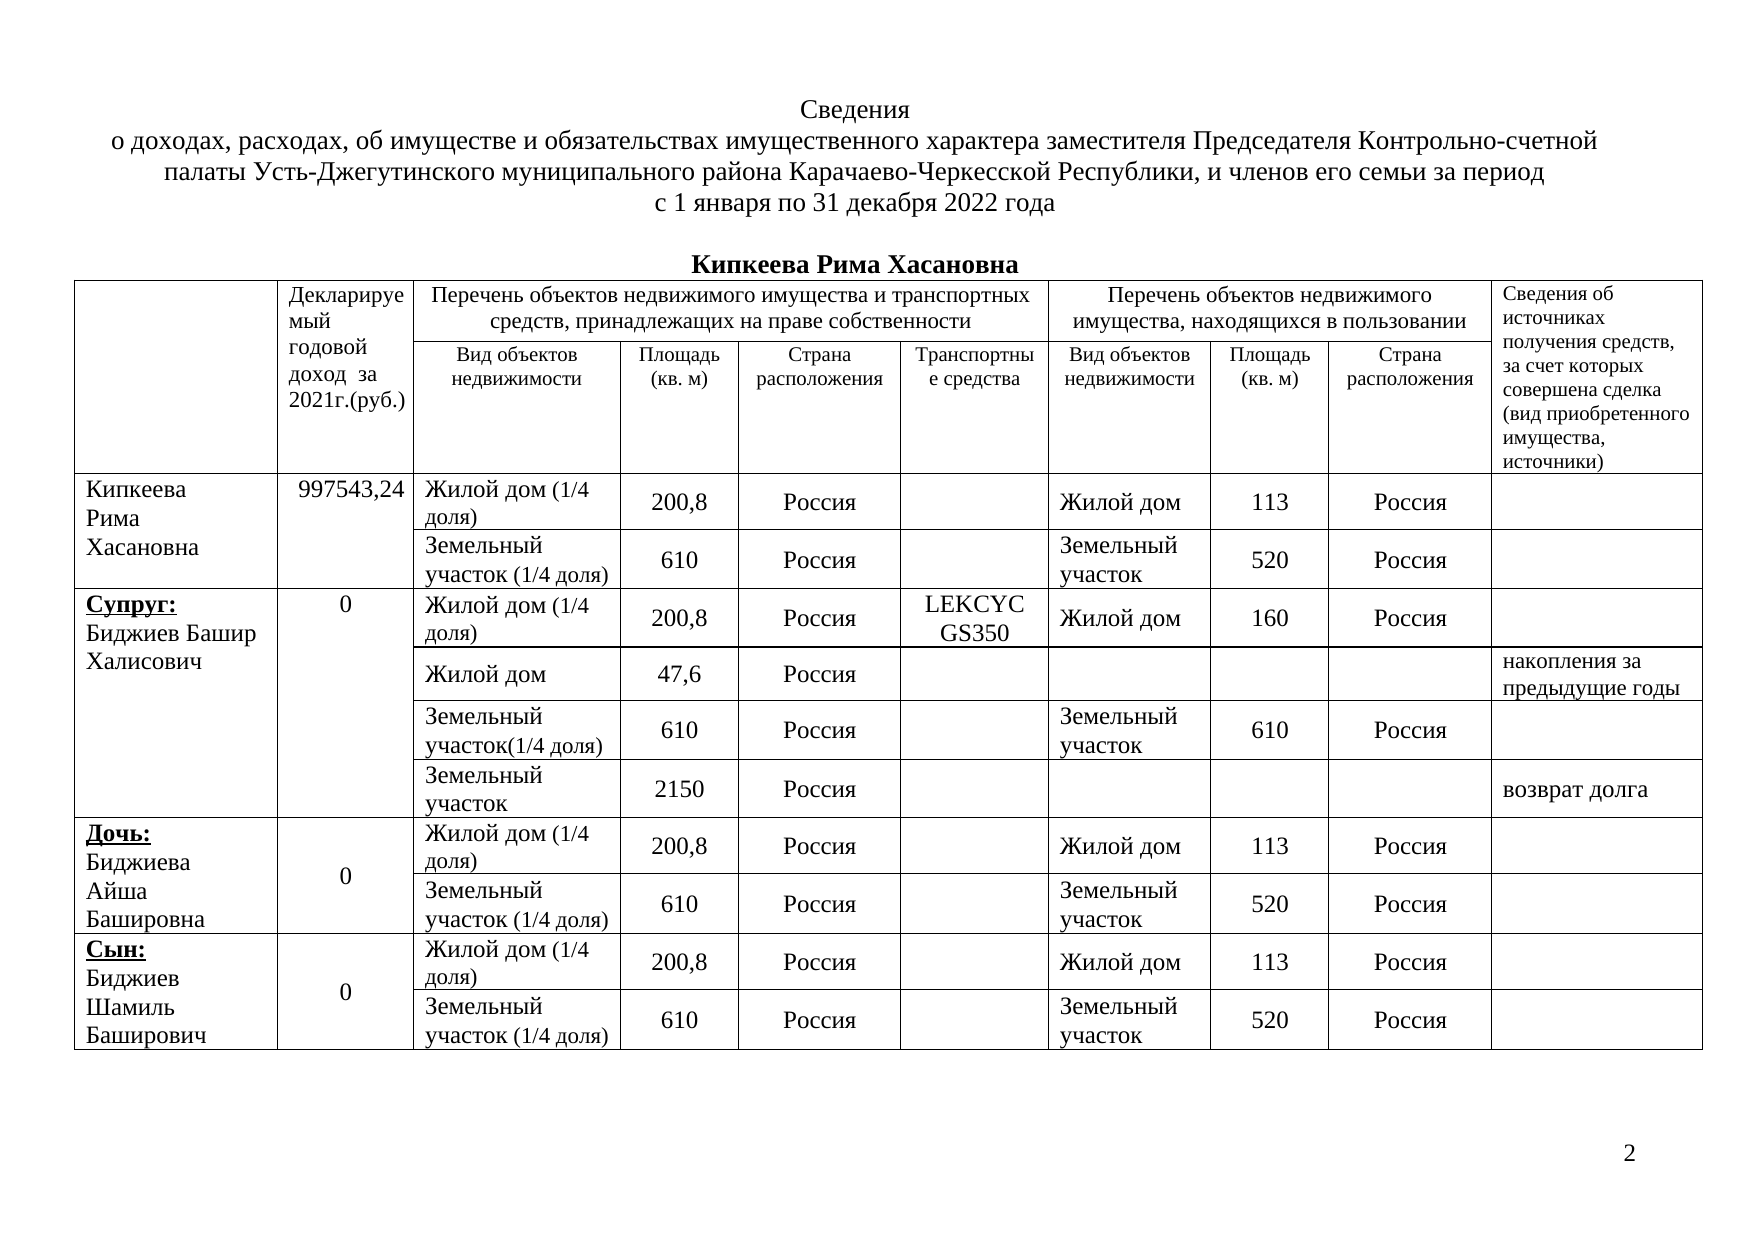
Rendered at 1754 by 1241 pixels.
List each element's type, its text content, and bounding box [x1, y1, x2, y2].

table_cell Жилой дом [1049, 818, 1210, 873]
table_cell [1049, 760, 1210, 817]
table_cell 0 [278, 589, 413, 817]
table_cell 200,8 [621, 474, 738, 529]
table_cell 997543,24 [278, 474, 413, 588]
table_cell Земельный участок [1049, 874, 1210, 933]
table_cell 113 [1211, 474, 1328, 529]
table_cell Жилой дом (1/4 доля) [414, 589, 620, 646]
table_cell [1492, 874, 1702, 933]
table_cell 520 [1211, 874, 1328, 933]
table_cell Земельный участок [1049, 990, 1210, 1049]
table_cell Россия [739, 760, 900, 817]
table_cell Вид объектов недвижимости [1049, 342, 1210, 473]
table_cell 113 [1211, 934, 1328, 989]
table_cell 160 [1211, 589, 1328, 646]
table_cell Россия [739, 648, 900, 700]
table_cell Жилой дом (1/4 доля) [414, 934, 620, 989]
table_cell [901, 701, 1048, 759]
table_cell Россия [739, 874, 900, 933]
table_cell Площадь (кв. м) [1211, 342, 1328, 473]
table_cell 47,6 [621, 648, 738, 700]
table_cell Россия [1329, 701, 1491, 759]
table_cell [1211, 760, 1328, 817]
table_cell [1492, 589, 1702, 646]
table_cell Россия [739, 530, 900, 588]
table_cell Россия [1329, 934, 1491, 989]
table_cell LEKCYC GS350 [901, 589, 1048, 646]
table_cell 610 [621, 701, 738, 759]
table_header Декларируемый годовой доход за 2021г.(руб.) [278, 281, 413, 473]
table_cell Земельный участок(1/4 доля) [414, 701, 620, 759]
table_cell Россия [1329, 818, 1491, 873]
table_cell Россия [1329, 990, 1491, 1049]
table_cell Сын: Биджиев Шамиль Баширович [75, 934, 277, 1049]
table_cell [901, 934, 1048, 989]
table_cell Россия [739, 990, 900, 1049]
table_cell Земельный участок (1/4 доля) [414, 530, 620, 588]
table_cell [1492, 474, 1702, 529]
table_cell Россия [739, 818, 900, 873]
table_cell [901, 818, 1048, 873]
table_header Сведения об источниках получения средств, за счет которых совершена сделка (вид приобретенного имущества, источники) [1492, 281, 1702, 473]
table_cell 610 [621, 874, 738, 933]
table_cell Земельный участок (1/4 доля) [414, 874, 620, 933]
table_cell Россия [1329, 530, 1491, 588]
table_cell Россия [739, 589, 900, 646]
table_cell 520 [1211, 990, 1328, 1049]
table_cell Жилой дом (1/4 доля) [414, 474, 620, 529]
table_cell 2150 [621, 760, 738, 817]
text о доходах, расходах, об имуществе и обязательствах имущественного характера заместителя Председателя Контрольно-счетной палаты Усть-Джегутинского муниципального района Карачаево-Черкесской Республики, и членов его семьи за период [74, 124, 1636, 186]
table_cell Площадь (кв. м) [621, 342, 738, 473]
table_cell 200,8 [621, 934, 738, 989]
table_cell 610 [621, 530, 738, 588]
table_cell Россия [739, 701, 900, 759]
table_cell Супруг: Биджиев Башир Халисович [75, 589, 277, 817]
table_cell возврат долга [1492, 760, 1702, 817]
table_cell 200,8 [621, 589, 738, 646]
table_cell Россия [1329, 589, 1491, 646]
table_cell [1211, 648, 1328, 700]
table_cell [1329, 648, 1491, 700]
table_cell накопления за предыдущие годы [1492, 648, 1702, 700]
table_cell [1492, 818, 1702, 873]
table_cell [1492, 530, 1702, 588]
table_cell Жилой дом [1049, 474, 1210, 529]
table_cell Жилой дом [1049, 589, 1210, 646]
table_cell Земельный участок (1/4 доля) [414, 990, 620, 1049]
table_cell 113 [1211, 818, 1328, 873]
table_cell [901, 648, 1048, 700]
table_cell [1329, 760, 1491, 817]
table_cell Страна расположения [739, 342, 900, 473]
table_cell 200,8 [621, 818, 738, 873]
table_cell Россия [739, 934, 900, 989]
table_cell [901, 874, 1048, 933]
table_cell [1492, 934, 1702, 989]
table_cell [1049, 648, 1210, 700]
table_cell Дочь: Биджиева Айша Башировна [75, 818, 277, 933]
text с 1 января по 31 декабря 2022 года [74, 186, 1636, 217]
table_cell Транспортные средства [901, 342, 1048, 473]
table_cell 610 [1211, 701, 1328, 759]
table_cell Страна расположения [1329, 342, 1491, 473]
table_cell [901, 990, 1048, 1049]
table_cell [901, 474, 1048, 529]
table_cell Россия [1329, 474, 1491, 529]
table_cell Россия [1329, 874, 1491, 933]
table_cell Жилой дом [1049, 934, 1210, 989]
table_cell [1492, 990, 1702, 1049]
table_cell 610 [621, 990, 738, 1049]
table_header Перечень объектов недвижимого имущества, находящихся в пользовании [1049, 281, 1491, 341]
table_header [75, 281, 277, 473]
table_cell Кипкеева Рима Хасановна [75, 474, 277, 588]
table_cell [1492, 701, 1702, 759]
text Сведения [74, 93, 1636, 124]
table_cell Земельный участок [414, 760, 620, 817]
table_cell Россия [739, 474, 900, 529]
table_cell 0 [278, 818, 413, 933]
table_cell 0 [278, 934, 413, 1049]
text Кипкеева Рима Хасановна [74, 248, 1636, 279]
table_cell Земельный участок [1049, 701, 1210, 759]
table_cell Жилой дом [414, 648, 620, 700]
table_cell Земельный участок [1049, 530, 1210, 588]
table_cell [901, 530, 1048, 588]
table_cell Вид объектов недвижимости [414, 342, 620, 473]
table_cell [901, 760, 1048, 817]
table_cell 520 [1211, 530, 1328, 588]
table_header Перечень объектов недвижимого имущества и транспортных средств, принадлежащих на праве собственности [414, 281, 1048, 341]
table_cell Жилой дом (1/4 доля) [414, 818, 620, 873]
